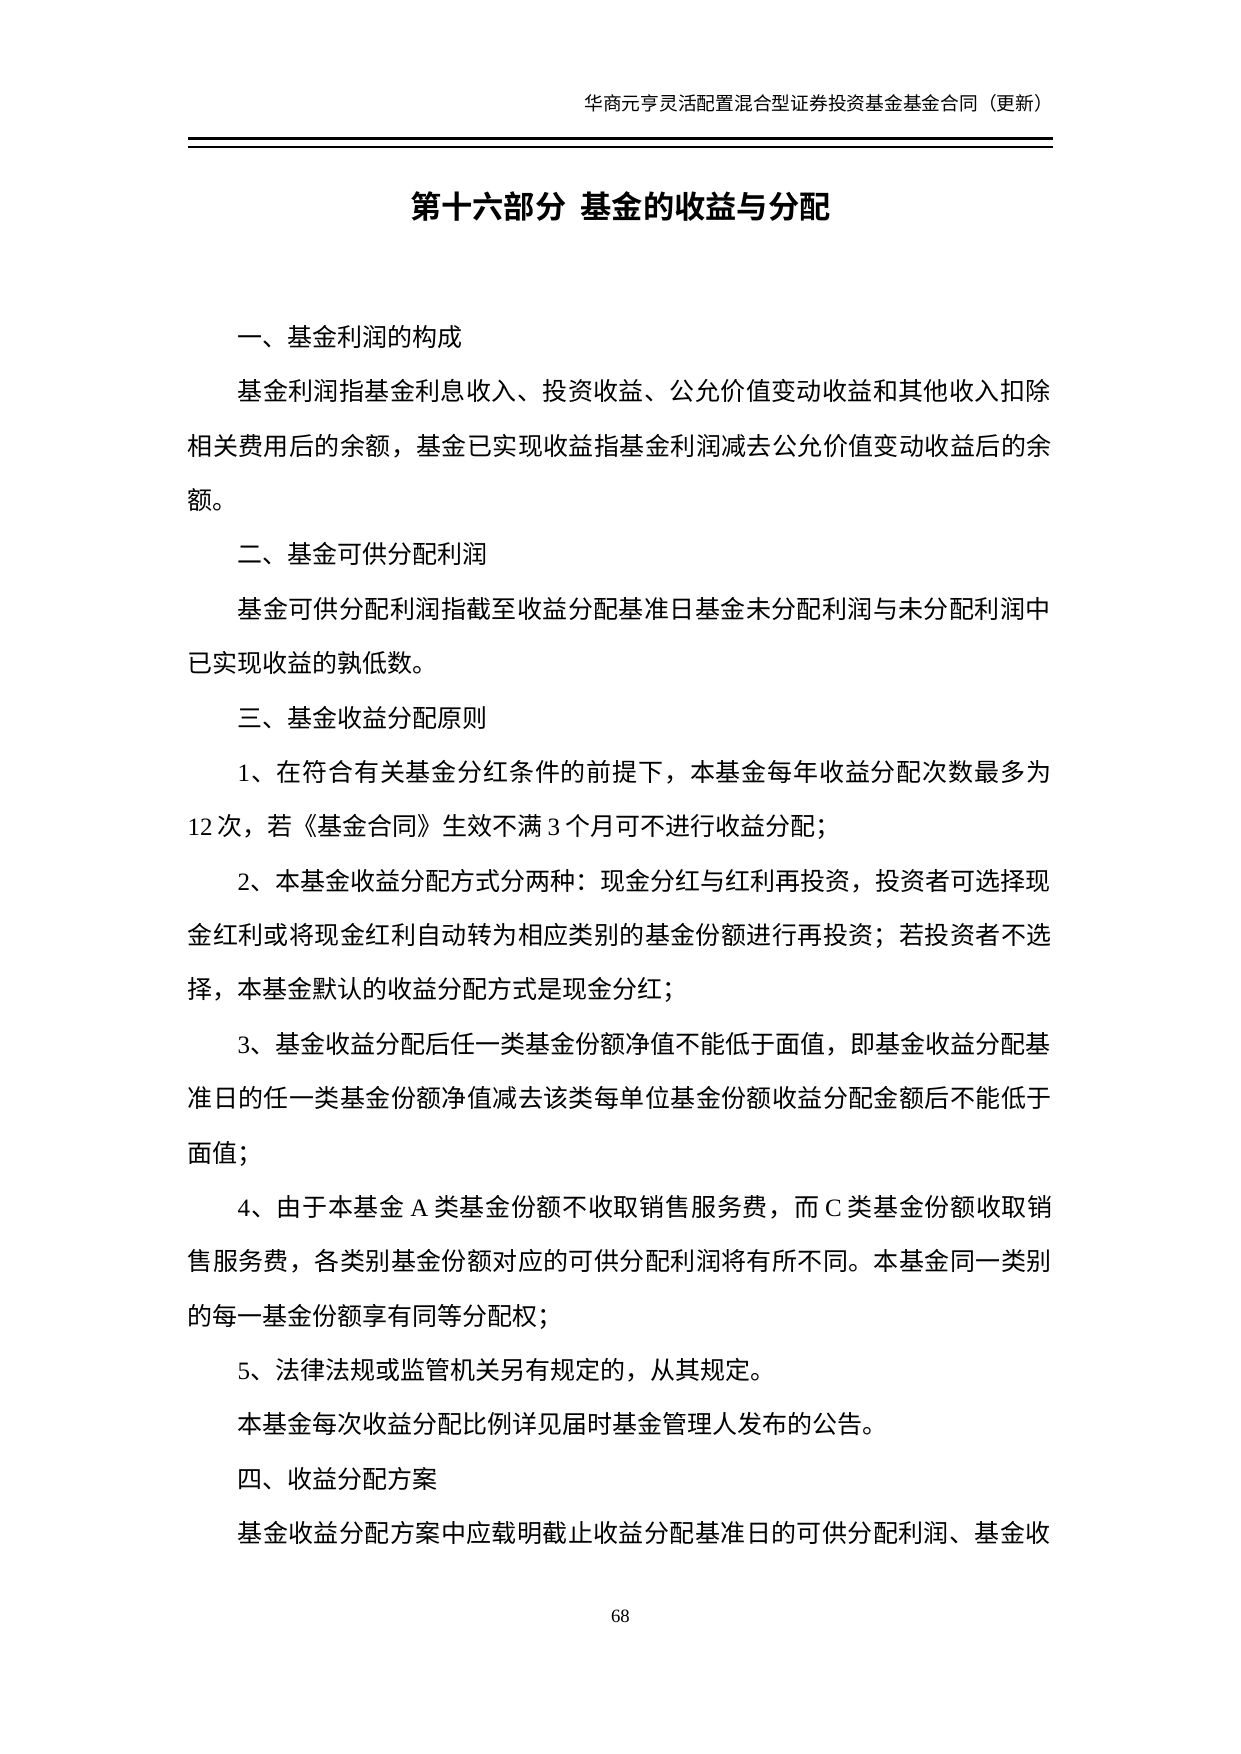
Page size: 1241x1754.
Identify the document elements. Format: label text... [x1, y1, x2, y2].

text 一、基金利润的构成 [187, 317, 1053, 354]
subtitle 第十六部分 基金的收益与分配 [187, 173, 1053, 238]
text 四、收益分配方案 [187, 1459, 1053, 1496]
text 4、由于本基金A类基金份额不收取销售服务费，而C类基金份额收取销售服务费，各类别基金份额对应的可供分配利润将有所不同。本基金同一类别的每一基金份额享有同等分配权； [187, 1187, 1053, 1332]
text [187, 1514, 1053, 1550]
text 基金可供分配利润指截至收益分配基准日基金未分配利润与未分配利润中已实现收益的孰低数。 [187, 589, 1053, 680]
text 5、法律法规或监管机关另有规定的，从其规定。 [187, 1351, 1053, 1387]
text 2、本基金收益分配方式分两种：现金分红与红利再投资，投资者可选择现金红利或将现金红利自动转为相应类别的基金份额进行再投资；若投资者不选择，本基金默认的收益分配方式是现金分红； [187, 861, 1053, 1006]
text 3、基金收益分配后任一类基金份额净值不能低于面值，即基金收益分配基准日的任一类基金份额净值减去该类每单位基金份额收益分配金额后不能低于面值； [187, 1024, 1053, 1169]
text 三、基金收益分配原则 [187, 698, 1053, 734]
text 本基金每次收益分配比例详见届时基金管理人发布的公告。 [187, 1405, 1053, 1441]
text 基金利润指基金利息收入、投资收益、公允价值变动收益和其他收入扣除相关费用后的余额，基金已实现收益指基金利润减去公允价值变动收益后的余额。 [187, 372, 1053, 517]
text 1、在符合有关基金分红条件的前提下，本基金每年收益分配次数最多为12次，若《基金合同》生效不满3个月可不进行收益分配； [187, 752, 1053, 843]
text 二、基金可供分配利润 [187, 535, 1053, 571]
